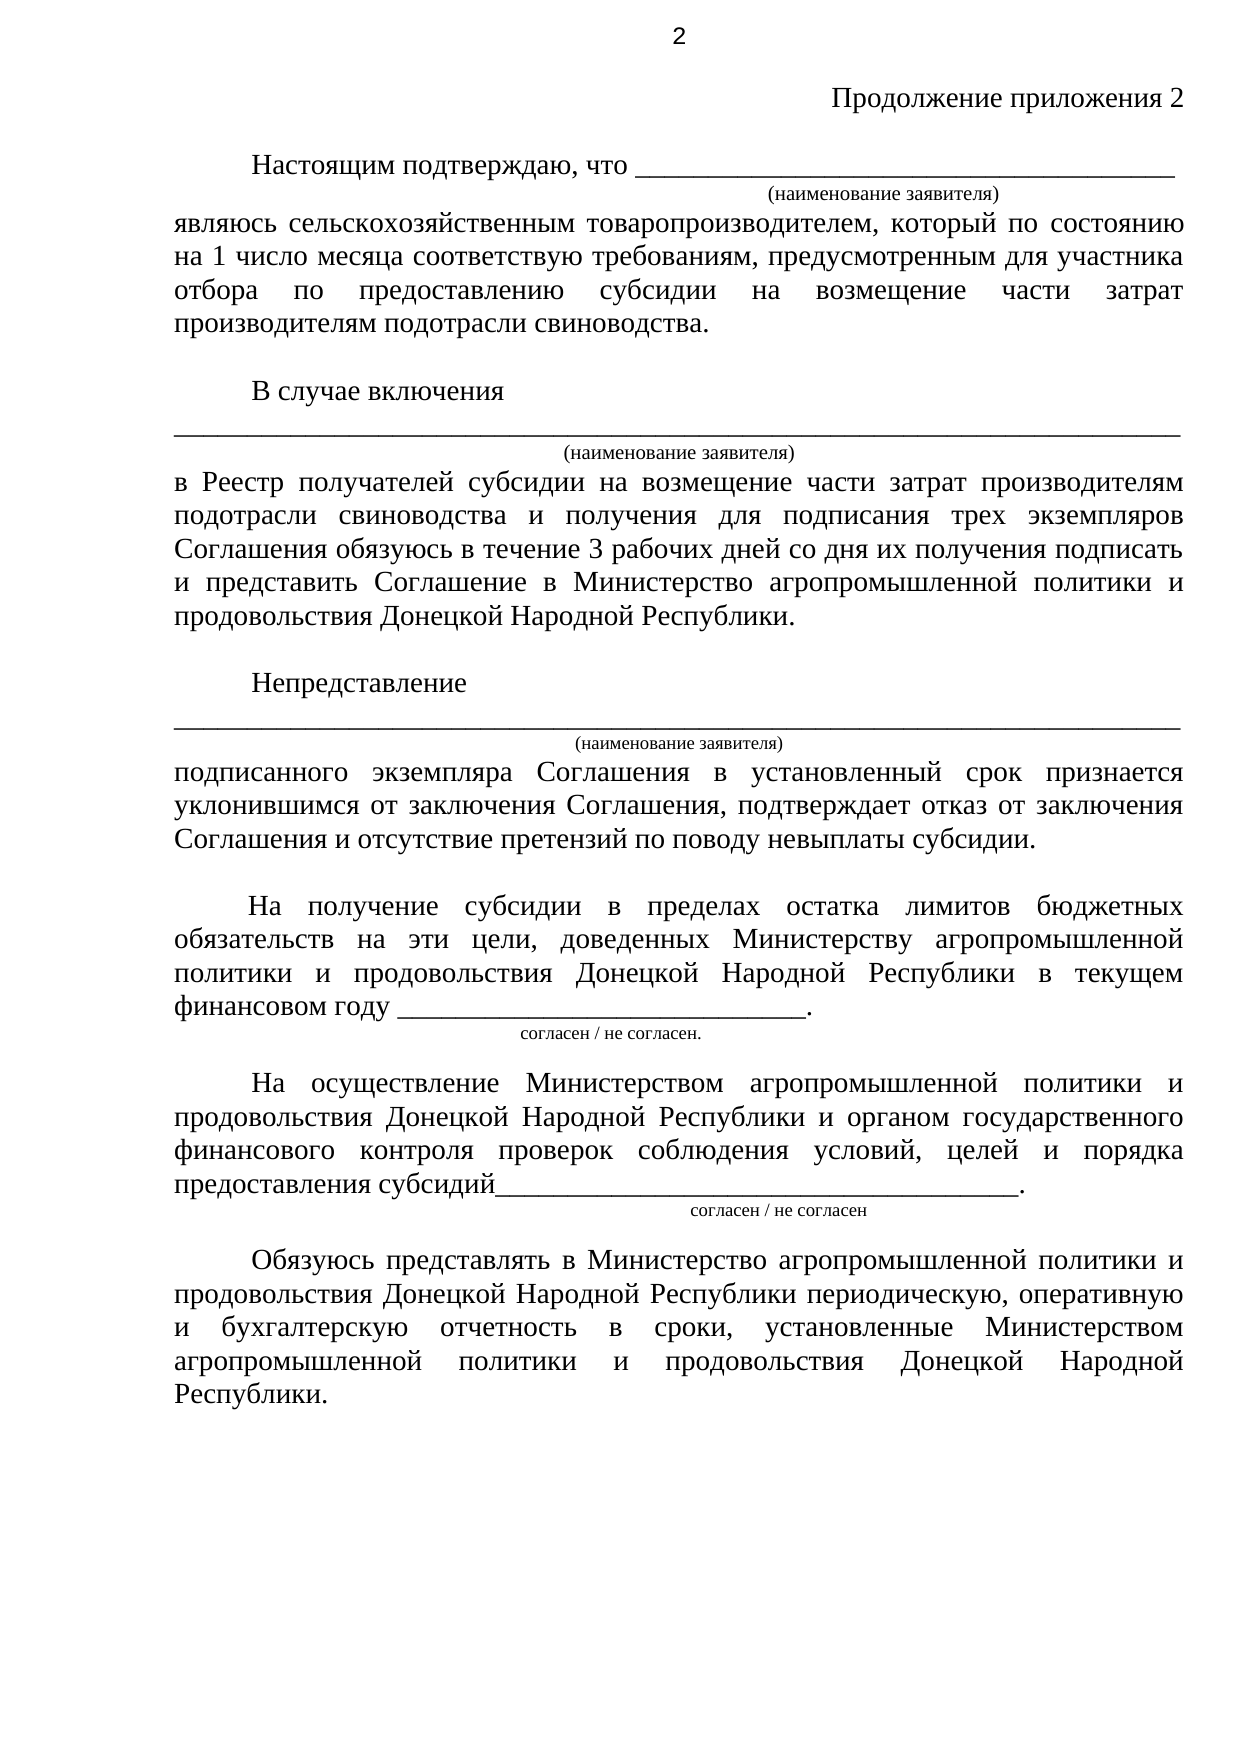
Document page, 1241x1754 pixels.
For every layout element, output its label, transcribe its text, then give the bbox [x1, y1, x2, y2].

text Обязуюсь представлять в Министерство агропромышленной политики и продовольствия Донецкой Народной Республики периодическую, оперативную и бухгалтерскую отчетность в сроки, установленные Министерством агропромышленной политики и продовольствия Донецкой Народной Республики. [174, 1242, 1184, 1410]
text (наименование заявителя) [768, 181, 1184, 205]
text На осуществление Министерством агропромышленной политики и продовольствия Донецкой Народной Республики и органом государственного финансового контроля проверок соблюдения условий, целей и порядка предоставления субсидий . [174, 1065, 1184, 1199]
text являюсь сельскохозяйственным товаропроизводителем, который по состоянию на 1 число месяца соответствую требованиям, предусмотренным для участника отбора по предоставлению субсидии на возмещение части затрат производителям подотрасли свиноводства. [174, 205, 1184, 339]
text (наименование заявителя) [174, 440, 1184, 464]
text Непредставление [174, 665, 1184, 699]
text Продолжение приложения 2 [174, 80, 1184, 114]
text согласен / не согласен [616, 1199, 1184, 1221]
text согласен / не согласен. [174, 1022, 1184, 1044]
text В случае включения [174, 373, 1184, 406]
text _____________________________________________________________________ [174, 406, 1184, 440]
text в Реестр получателей субсидии на возмещение части затрат производителям подотрасли свиноводства и получения для подписания трех экземпляров Соглашения обязуюсь в течение 3 рабочих дней со дня их получения подписать и представить Соглашение в Министерство агропромышленной политики и продовольствия Донецкой Народной Республики. [174, 464, 1184, 632]
text _____________________________________________________________________ [174, 699, 1184, 732]
text подписанного экземпляра Соглашения в установленный срок признается уклонившимся от заключения Соглашения, подтверждает отказ от заключения Соглашения и отсутствие претензий по поводу невыплаты субсидии. [174, 754, 1184, 854]
text (наименование заявителя) [174, 732, 1184, 754]
text На получение субсидии в пределах остатка лимитов бюджетных обязательств на эти цели, доведенных Министерству агропромышленной политики и продовольствия Донецкой Народной Республики в текущем финансовом году ____________________________. [174, 888, 1184, 1022]
text Настоящим подтверждаю, что _____________________________________ [174, 147, 1184, 181]
